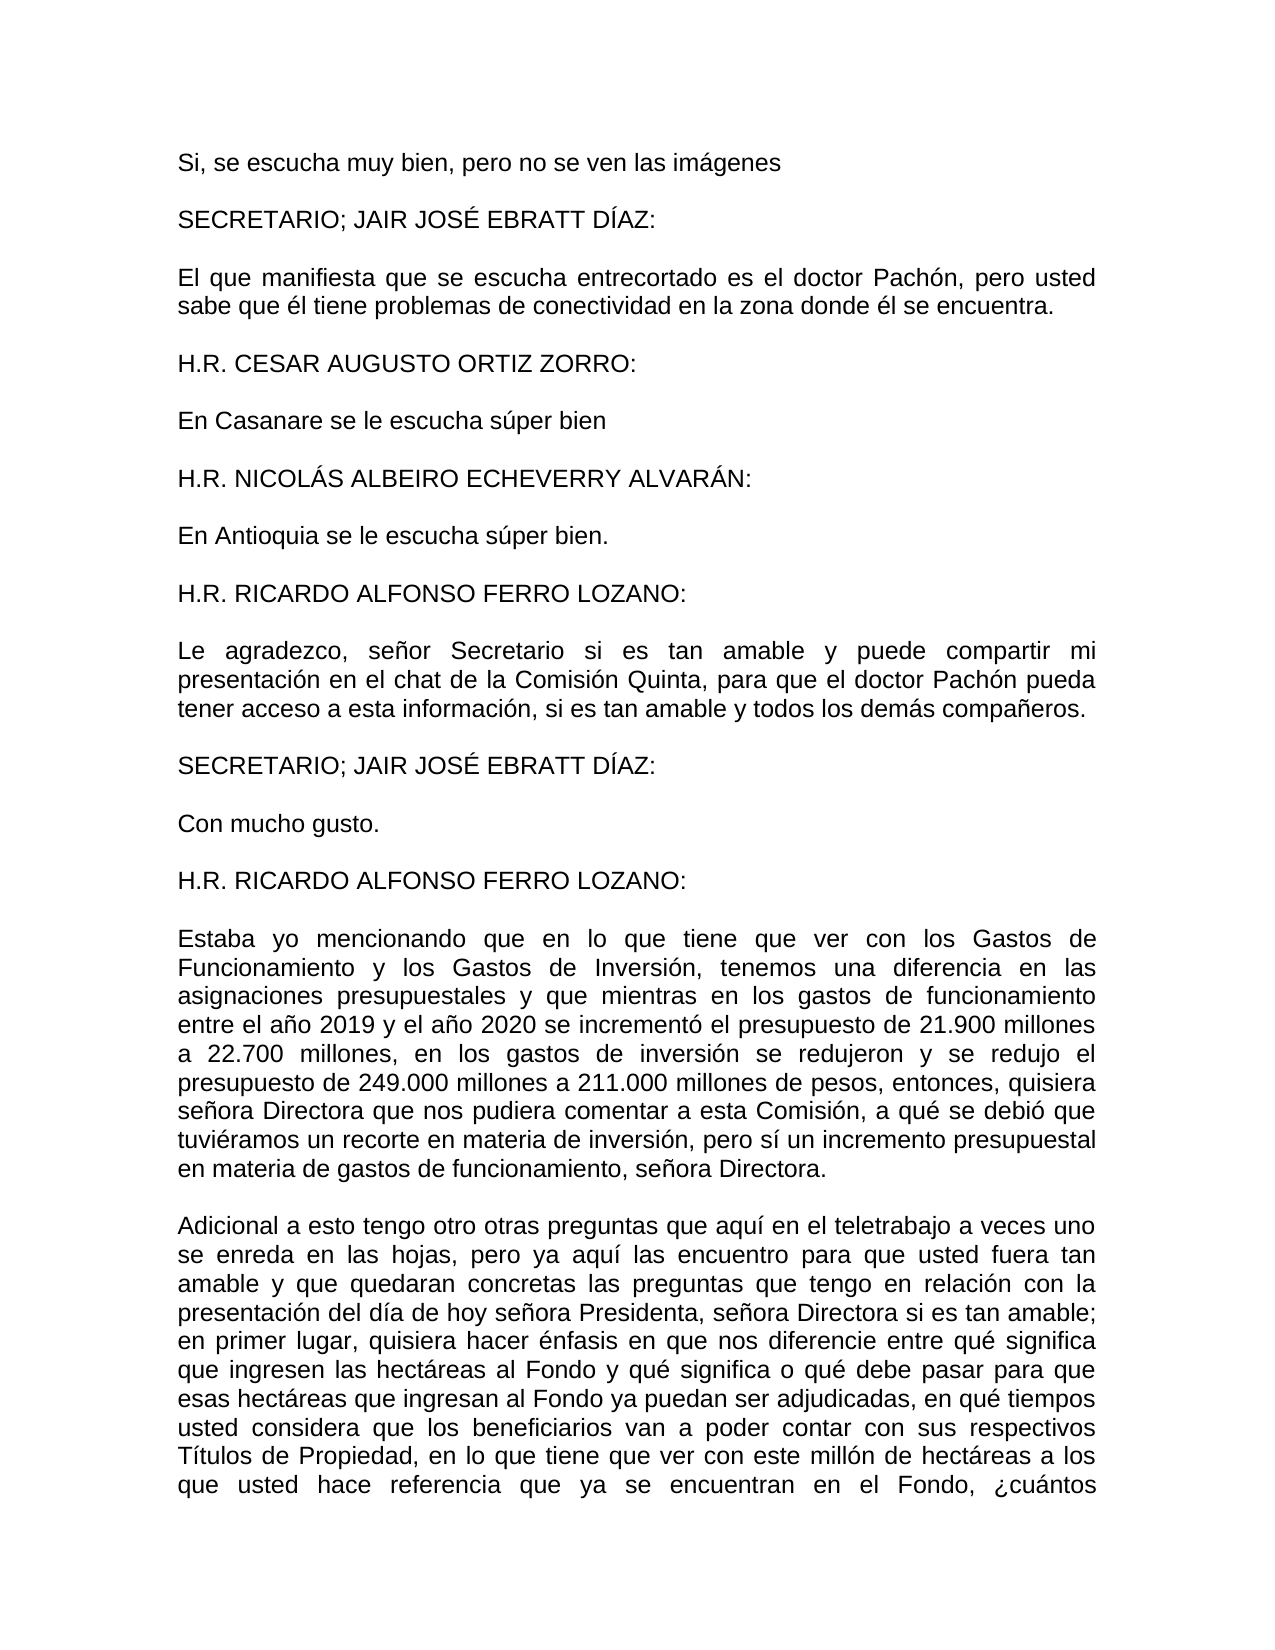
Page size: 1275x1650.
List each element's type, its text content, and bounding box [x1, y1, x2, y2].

text SECRETARIO; JAIR JOSÉ EBRATT DÍAZ: [177, 751, 1098, 780]
text En Casanare se le escucha súper bien [177, 406, 1098, 435]
text H.R. CESAR AUGUSTO ORTIZ ZORRO: [177, 349, 1098, 378]
text H.R. RICARDO ALFONSO FERRO LOZANO: [177, 579, 1098, 608]
text Si, se escucha muy bien, pero no se ven las imágenes [177, 148, 1098, 176]
text Estaba yo mencionando que en lo que tiene que ver con los Gastos de Funcionamiento y los Gastos de Inversión, tenemos una diferencia en las asignaciones presupuestales y que mientras en los gastos de funcionamiento entre el año 2019 y el año 2020 se incrementó el presupuesto de 21.900 millones a 22.700 millones, en los gastos de inversión se redujeron y se redujo el presupuesto de 249.000 millones a 211.000 millones de pesos, entonces, quisiera señora Directora que nos pudiera comentar a esta Comisión, a qué se debió que tuviéramos un recorte en materia de inversión, pero sí un incremento presupuestal en materia de gastos de funcionamiento, señora Directora. [177, 924, 1098, 1183]
text H.R. NICOLÁS ALBEIRO ECHEVERRY ALVARÁN: [177, 464, 1098, 493]
text Le agradezco, señor Secretario si es tan amable y puede compartir mi presentación en el chat de la Comisión Quinta, para que el doctor Pachón pueda tener acceso a esta información, si es tan amable y todos los demás compañeros. [177, 636, 1098, 723]
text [177, 1211, 1098, 1499]
text En Antioquia se le escucha súper bien. [177, 521, 1098, 550]
text El que manifiesta que se escucha entrecortado es el doctor Pachón, pero usted sabe que él tiene problemas de conectividad en la zona donde él se encuentra. [177, 263, 1098, 320]
text SECRETARIO; JAIR JOSÉ EBRATT DÍAZ: [177, 205, 1098, 234]
text Con mucho gusto. [177, 809, 1098, 838]
text H.R. RICARDO ALFONSO FERRO LOZANO: [177, 866, 1098, 895]
